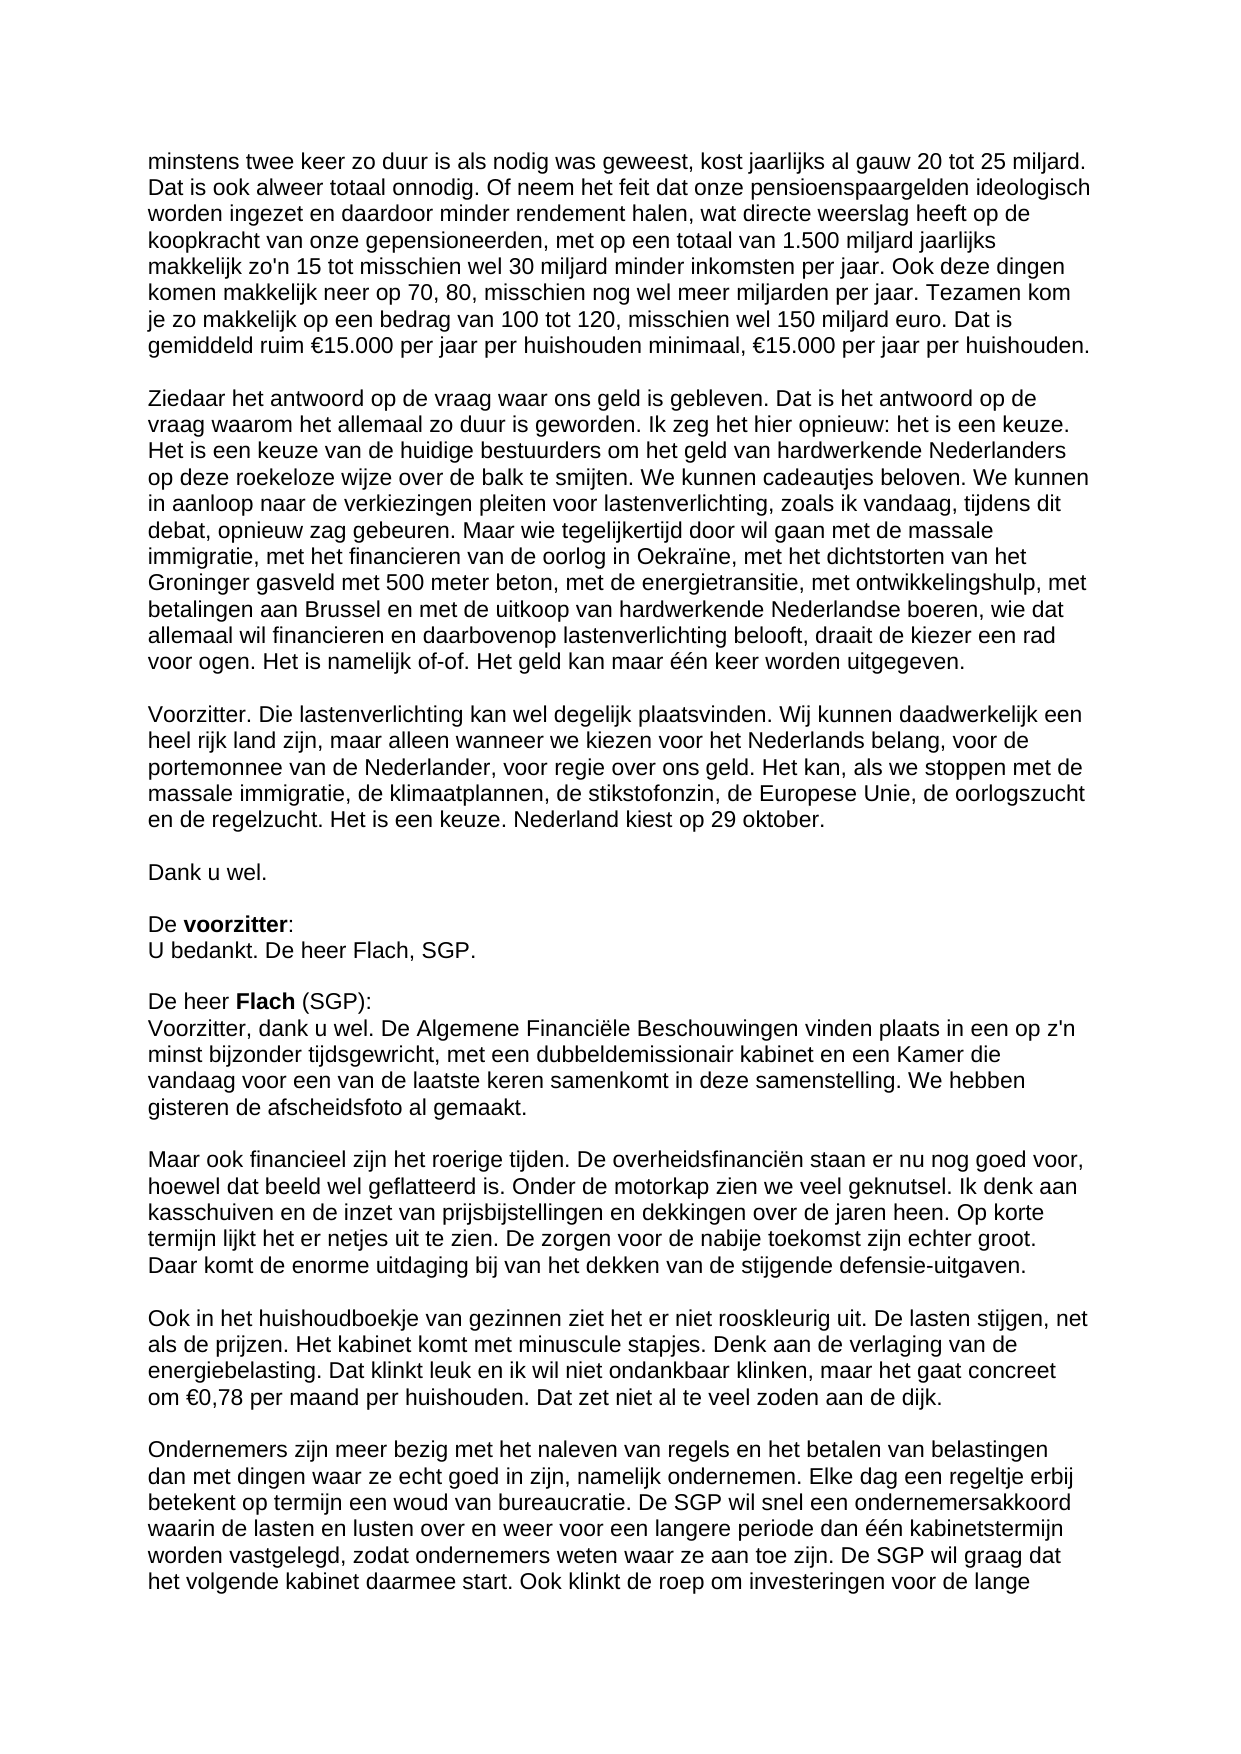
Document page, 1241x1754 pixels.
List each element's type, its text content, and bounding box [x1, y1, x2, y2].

text De voorzitter: U bedankt. De heer Flach, SGP. [148, 911, 1093, 963]
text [148, 988, 1093, 1594]
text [148, 148, 1093, 886]
